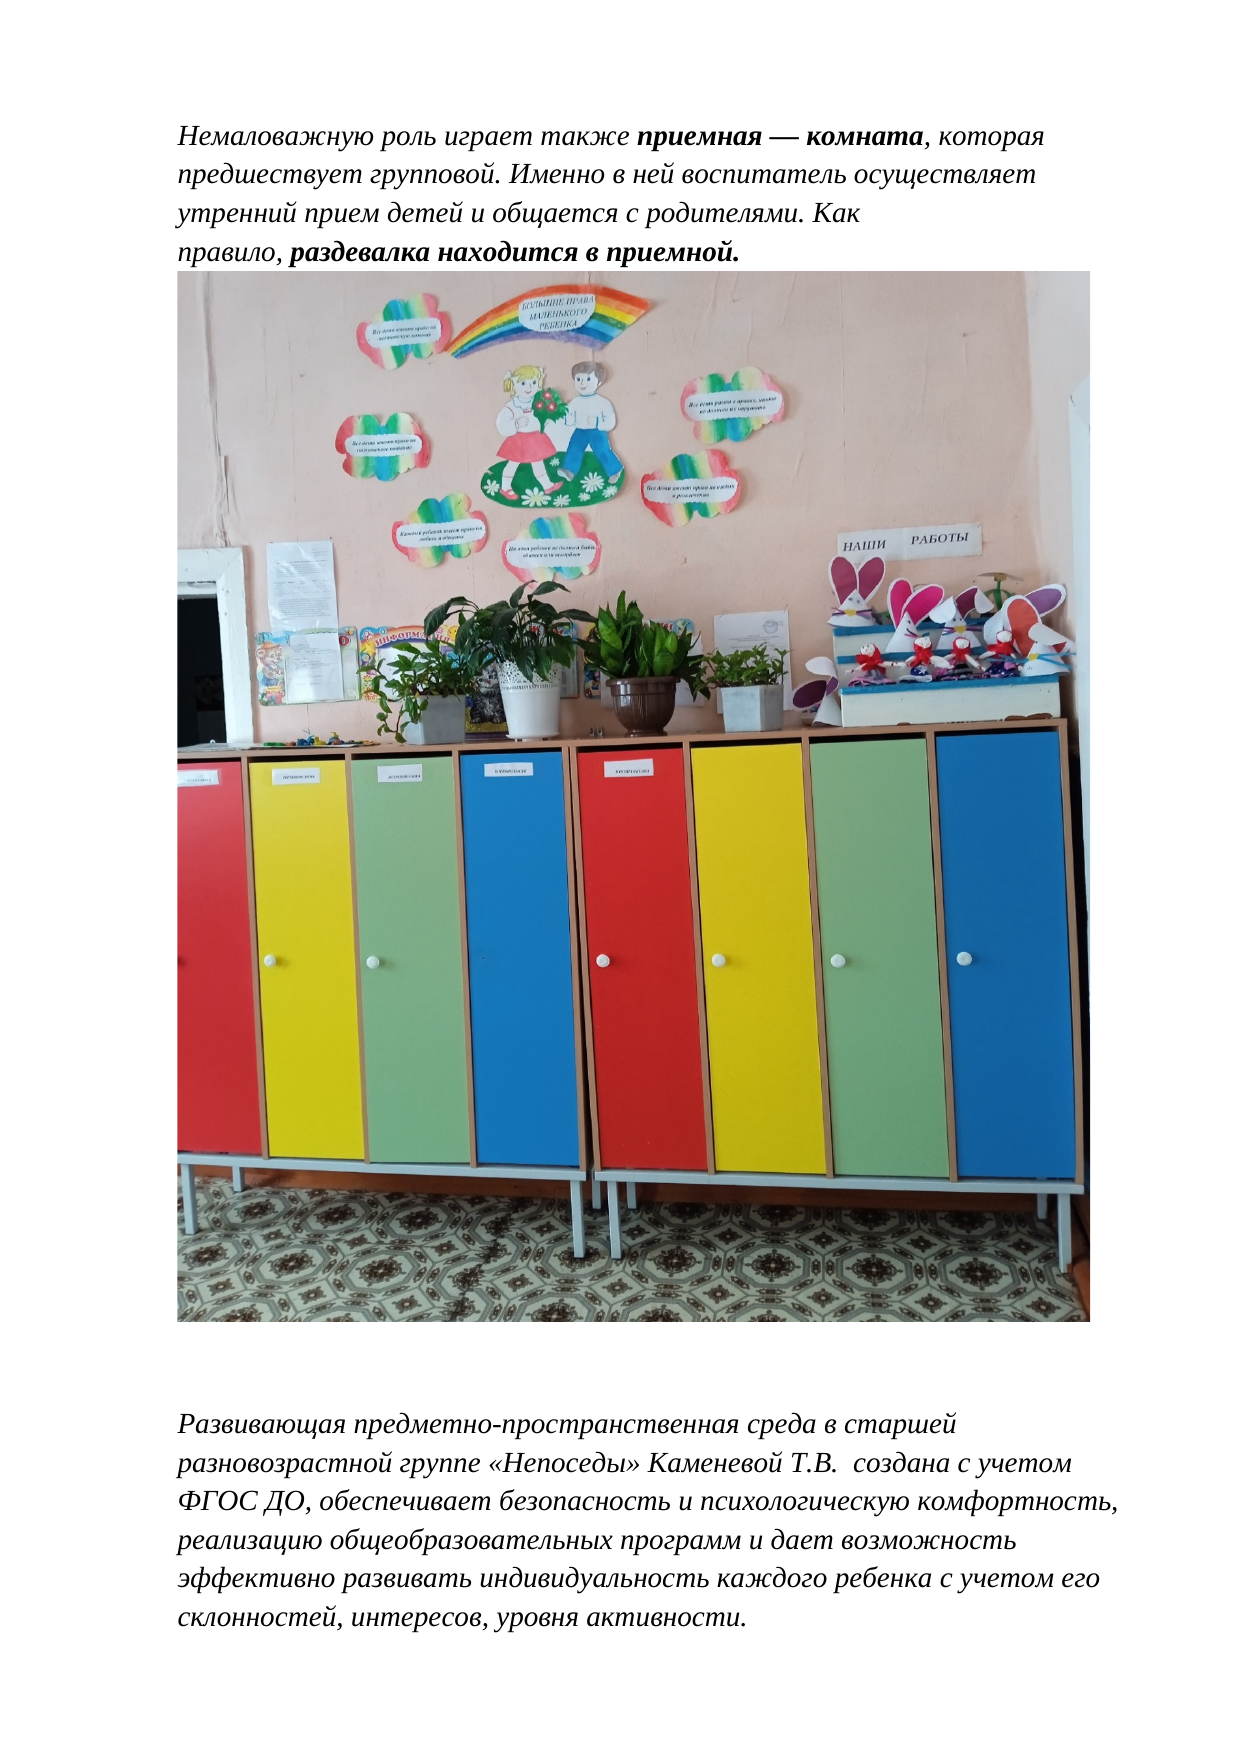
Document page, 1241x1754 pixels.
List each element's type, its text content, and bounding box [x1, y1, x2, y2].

picture [177, 271, 1091, 1322]
text Развивающая предметно-пространственная среда в старшей разновозрастной группе «Непоседы» Каменевой Т.В. создана с учетом ФГОС ДО, обеспечивает безопасность и психологическую комфортность, реализацию общеобразовательных программ и дает возможность эффективно развивать индивидуальность каждого ребенка с учетом его склонностей, интересов, уровня активности. [177, 1406, 1152, 1633]
